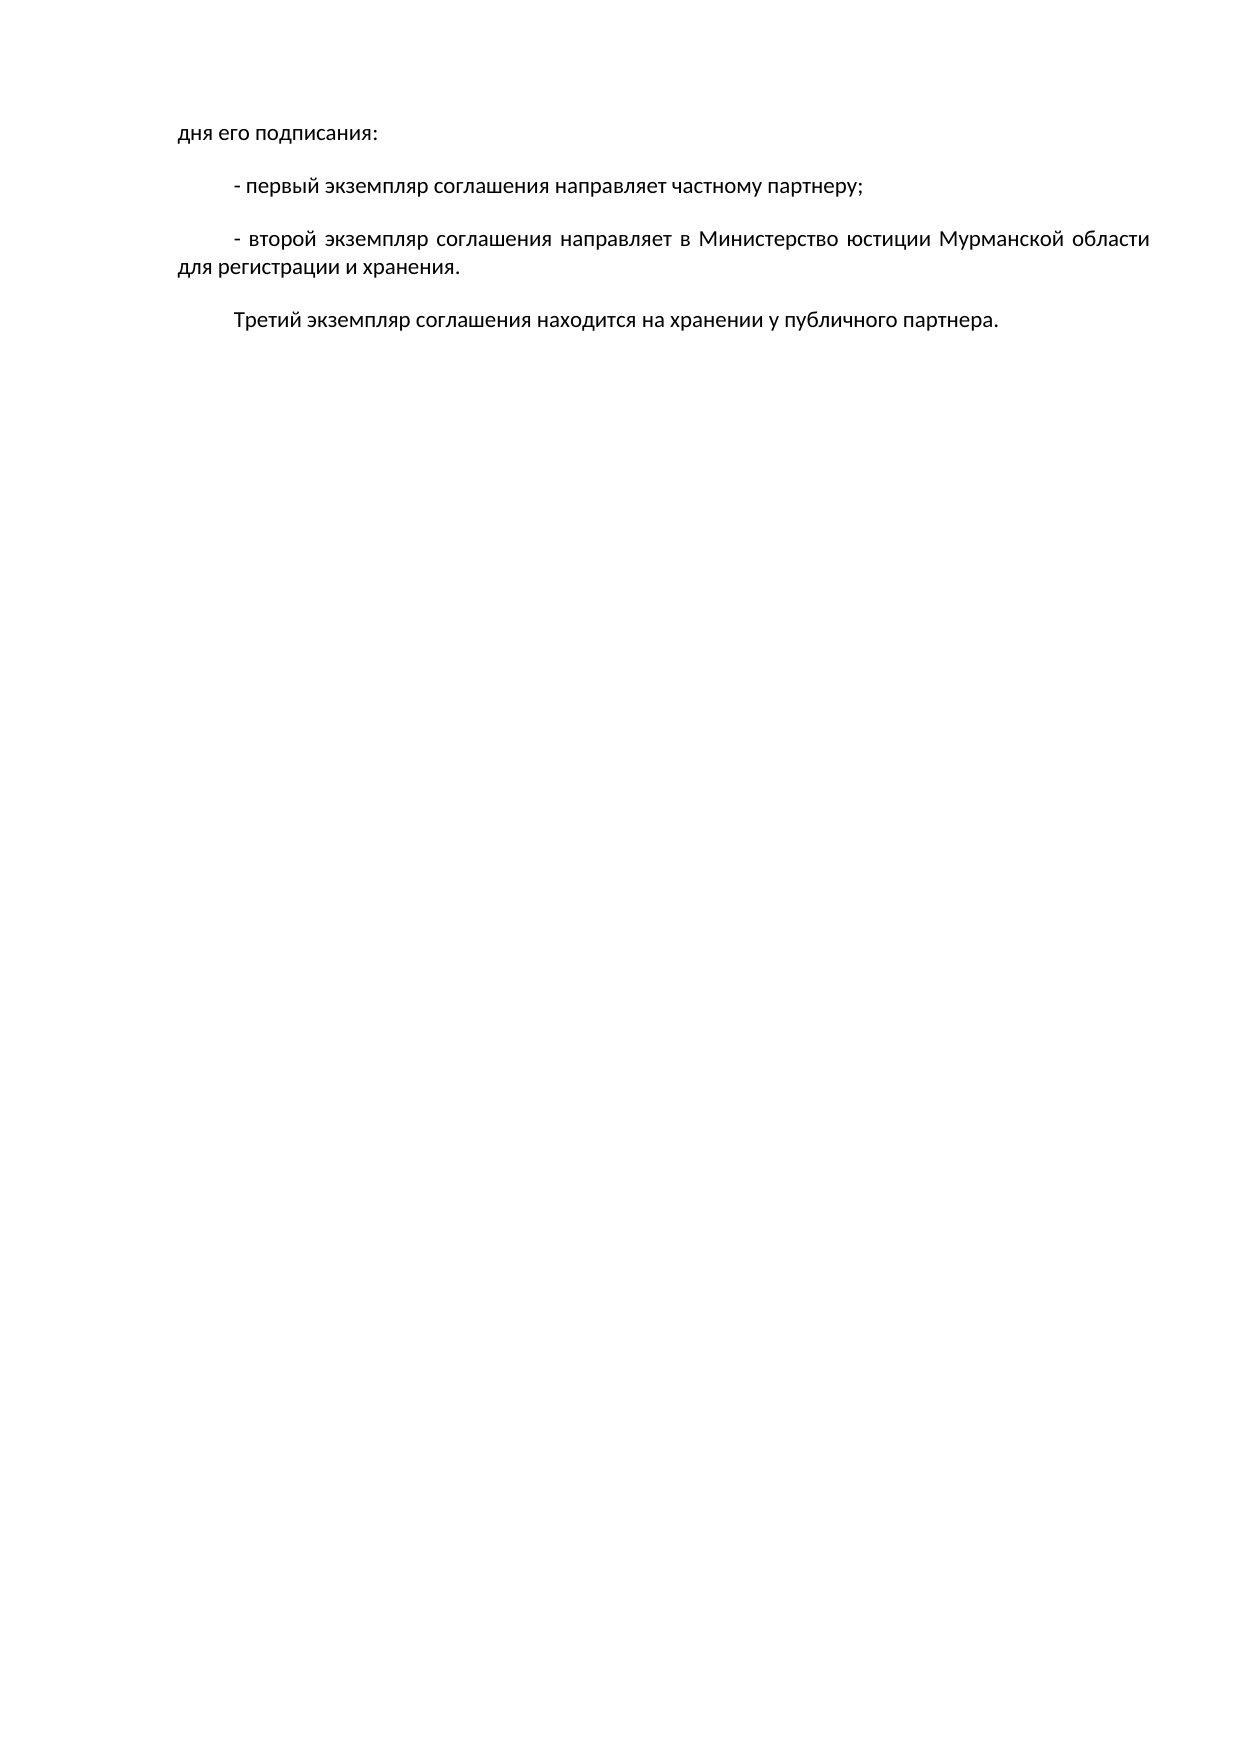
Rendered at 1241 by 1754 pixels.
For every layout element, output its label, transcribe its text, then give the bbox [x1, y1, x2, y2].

text - второй экземпляр соглашения направляет в Министерство юстиции Мурманской области для регистрации и хранения. [177, 224, 1152, 280]
text Третий экземпляр соглашения находится на хранении у публичного партнера. [177, 305, 1152, 333]
text - первый экземпляр соглашения направляет частному партнеру; [177, 171, 1152, 199]
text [177, 118, 1152, 146]
